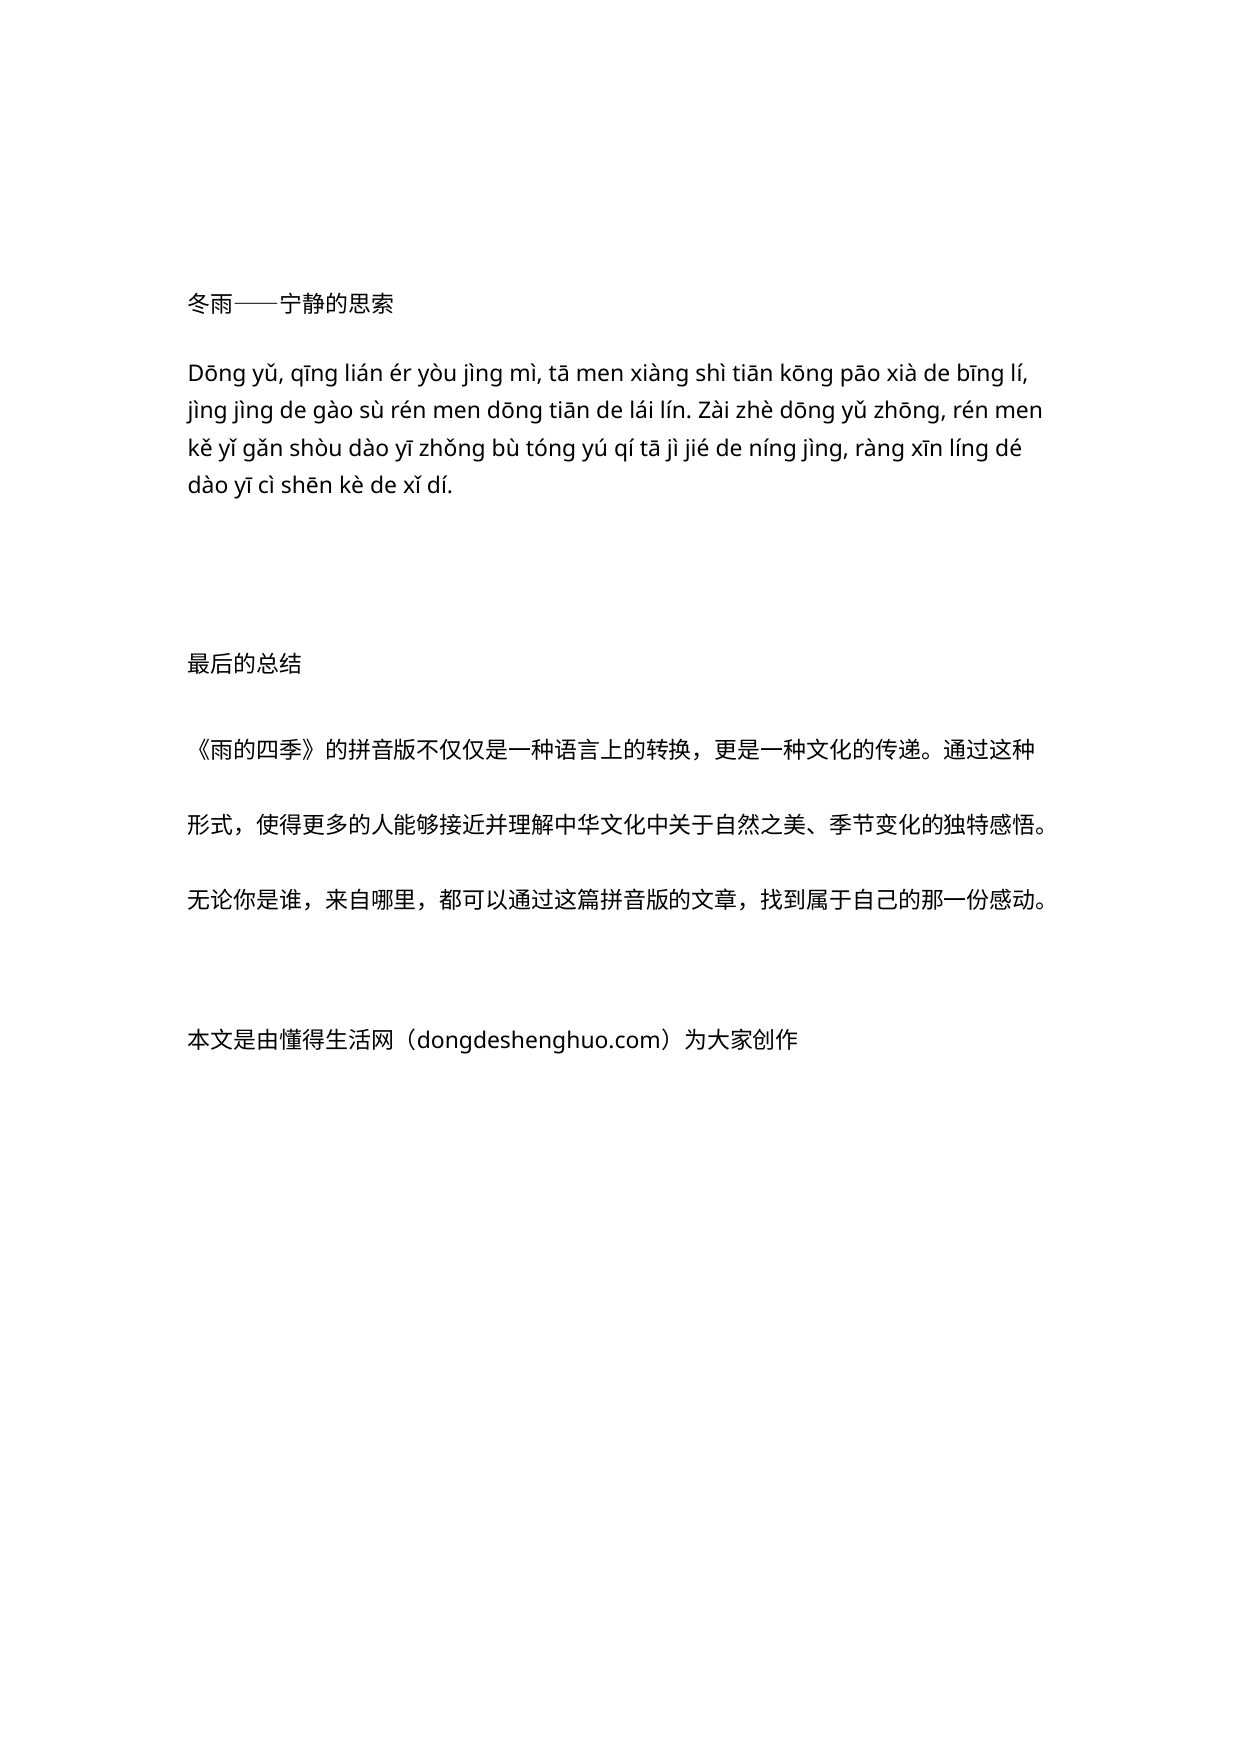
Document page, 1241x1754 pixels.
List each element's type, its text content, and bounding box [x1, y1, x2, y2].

text 《雨的四季》的拼音版不仅仅是一种语言上的转换，更是一种文化的传递。通过这种形式，使得更多的人能够接近并理解中华文化中关于自然之美、季节变化的独特感悟。无论你是谁，来自哪里，都可以通过这篇拼音版的文章，找到属于自己的那一份感动。 [187, 716, 1053, 931]
text 冬雨——宁静的思索 [187, 270, 1053, 335]
text Dōng yǔ, qīng lián ér yòu jìng mì, tā men xiàng shì tiān kōng pāo xià de bīng lí, jìng jìng de gào sù rén men dōng tiān de lái lín. Zài zhè dōng yǔ zhōng, rén men kě yǐ gǎn shòu dào yī zhǒng bù tóng yú qí tā jì jié de níng jìng, ràng xīn líng dé dào yī cì shēn kè de xǐ dí. [187, 356, 1053, 501]
text 本文是由懂得生活网（dongdeshenghuo.com）为大家创作 [187, 1006, 1053, 1071]
text 最后的总结 [187, 630, 1053, 695]
